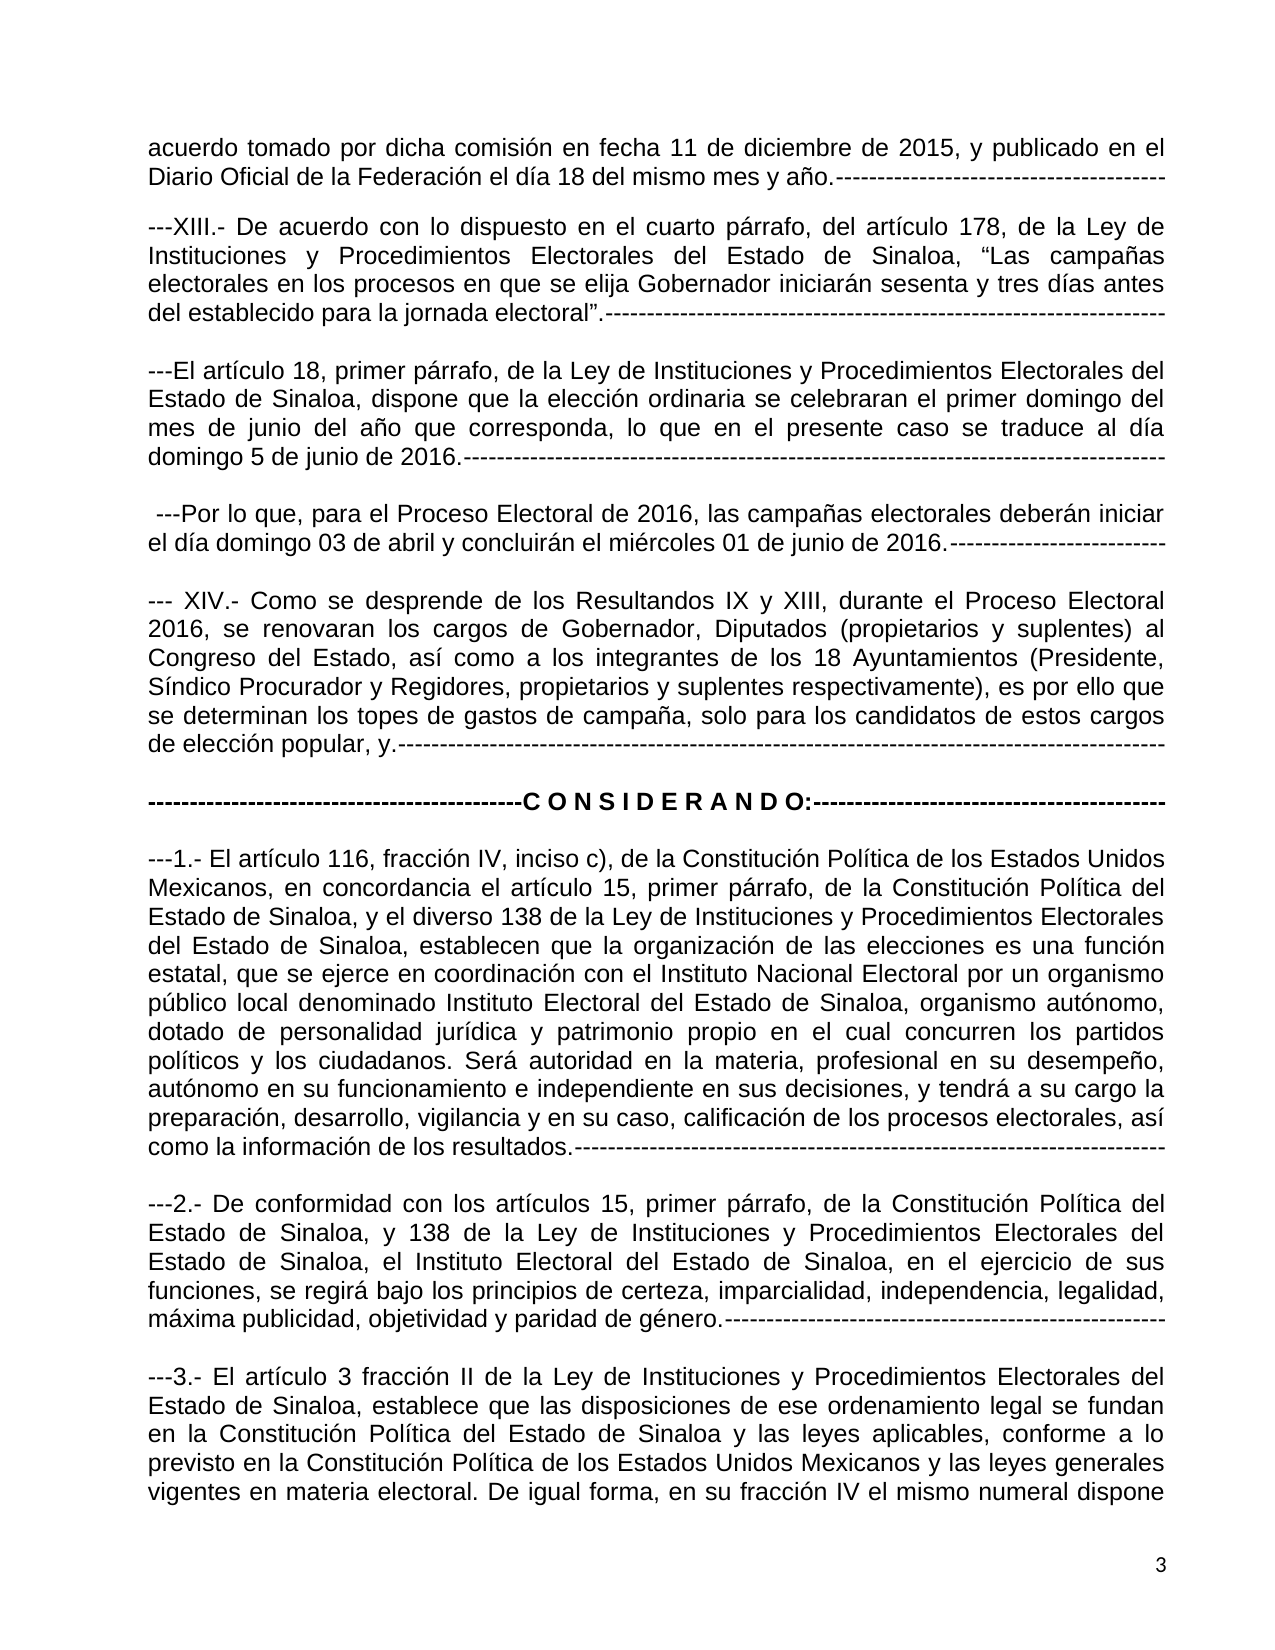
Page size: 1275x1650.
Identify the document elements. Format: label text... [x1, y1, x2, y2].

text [148, 133, 1167, 190]
text ---------------------------------------------C O N S I D E R A N D O: [148, 787, 1167, 816]
text ---XIII.- De acuerdo con lo dispuesto en el cuarto párrafo, del artículo 178, de la Ley de Instituciones y Procedimientos Electorales del Estado de Sinaloa, “Las campañas electorales en los procesos en que se elija Gobernador iniciarán sesenta y tres días antes del establecido para la jornada electoral”. [148, 212, 1167, 327]
text ---1.- El artículo 116, fracción IV, inciso c), de la Constitución Política de los Estados Unidos Mexicanos, en concordancia el artículo 15, primer párrafo, de la Constitución Política del Estado de Sinaloa, y el diverso 138 de la Ley de Instituciones y Procedimientos Electorales del Estado de Sinaloa, establecen que la organización de las elecciones es una función estatal, que se ejerce en coordinación con el Instituto Nacional Electoral por un organismo público local denominado Instituto Electoral del Estado de Sinaloa, organismo autónomo, dotado de personalidad jurídica y patrimonio propio en el cual concurren los partidos políticos y los ciudadanos. Será autoridad en la materia, profesional en su desempeño, autónomo en su funcionamiento e independiente en sus decisiones, y tendrá a su cargo la preparación, desarrollo, vigilancia y en su caso, calificación de los procesos electorales, así como la información de los resultados. [148, 844, 1167, 1161]
text --- XIV.- Como se desprende de los Resultandos IX y XIII, durante el Proceso Electoral 2016, se renovaran los cargos de Gobernador, Diputados (propietarios y suplentes) al Congreso del Estado, así como a los integrantes de los 18 Ayuntamientos (Presidente, Síndico Procurador y Regidores, propietarios y suplentes respectivamente), es por ello que se determinan los topes de gastos de campaña, solo para los candidatos de estos cargos de elección popular, y. [148, 586, 1167, 758]
text ---2.- De conformidad con los artículos 15, primer párrafo, de la Constitución Política del Estado de Sinaloa, y 138 de la Ley de Instituciones y Procedimientos Electorales del Estado de Sinaloa, el Instituto Electoral del Estado de Sinaloa, en el ejercicio de sus funciones, se regirá bajo los principios de certeza, imparcialidad, independencia, legalidad, máxima publicidad, objetividad y paridad de género. [148, 1189, 1167, 1333]
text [148, 1362, 1167, 1506]
text ---Por lo que, para el Proceso Electoral de 2016, las campañas electorales deberán iniciar el día domingo 03 de abril y concluirán el miércoles 01 de junio de 2016. [148, 499, 1167, 557]
text ---El artículo 18, primer párrafo, de la Ley de Instituciones y Procedimientos Electorales del Estado de Sinaloa, dispone que la elección ordinaria se celebraran el primer domingo del mes de junio del año que corresponda, lo que en el presente caso se traduce al día domingo 5 de junio de 2016. [148, 356, 1167, 471]
